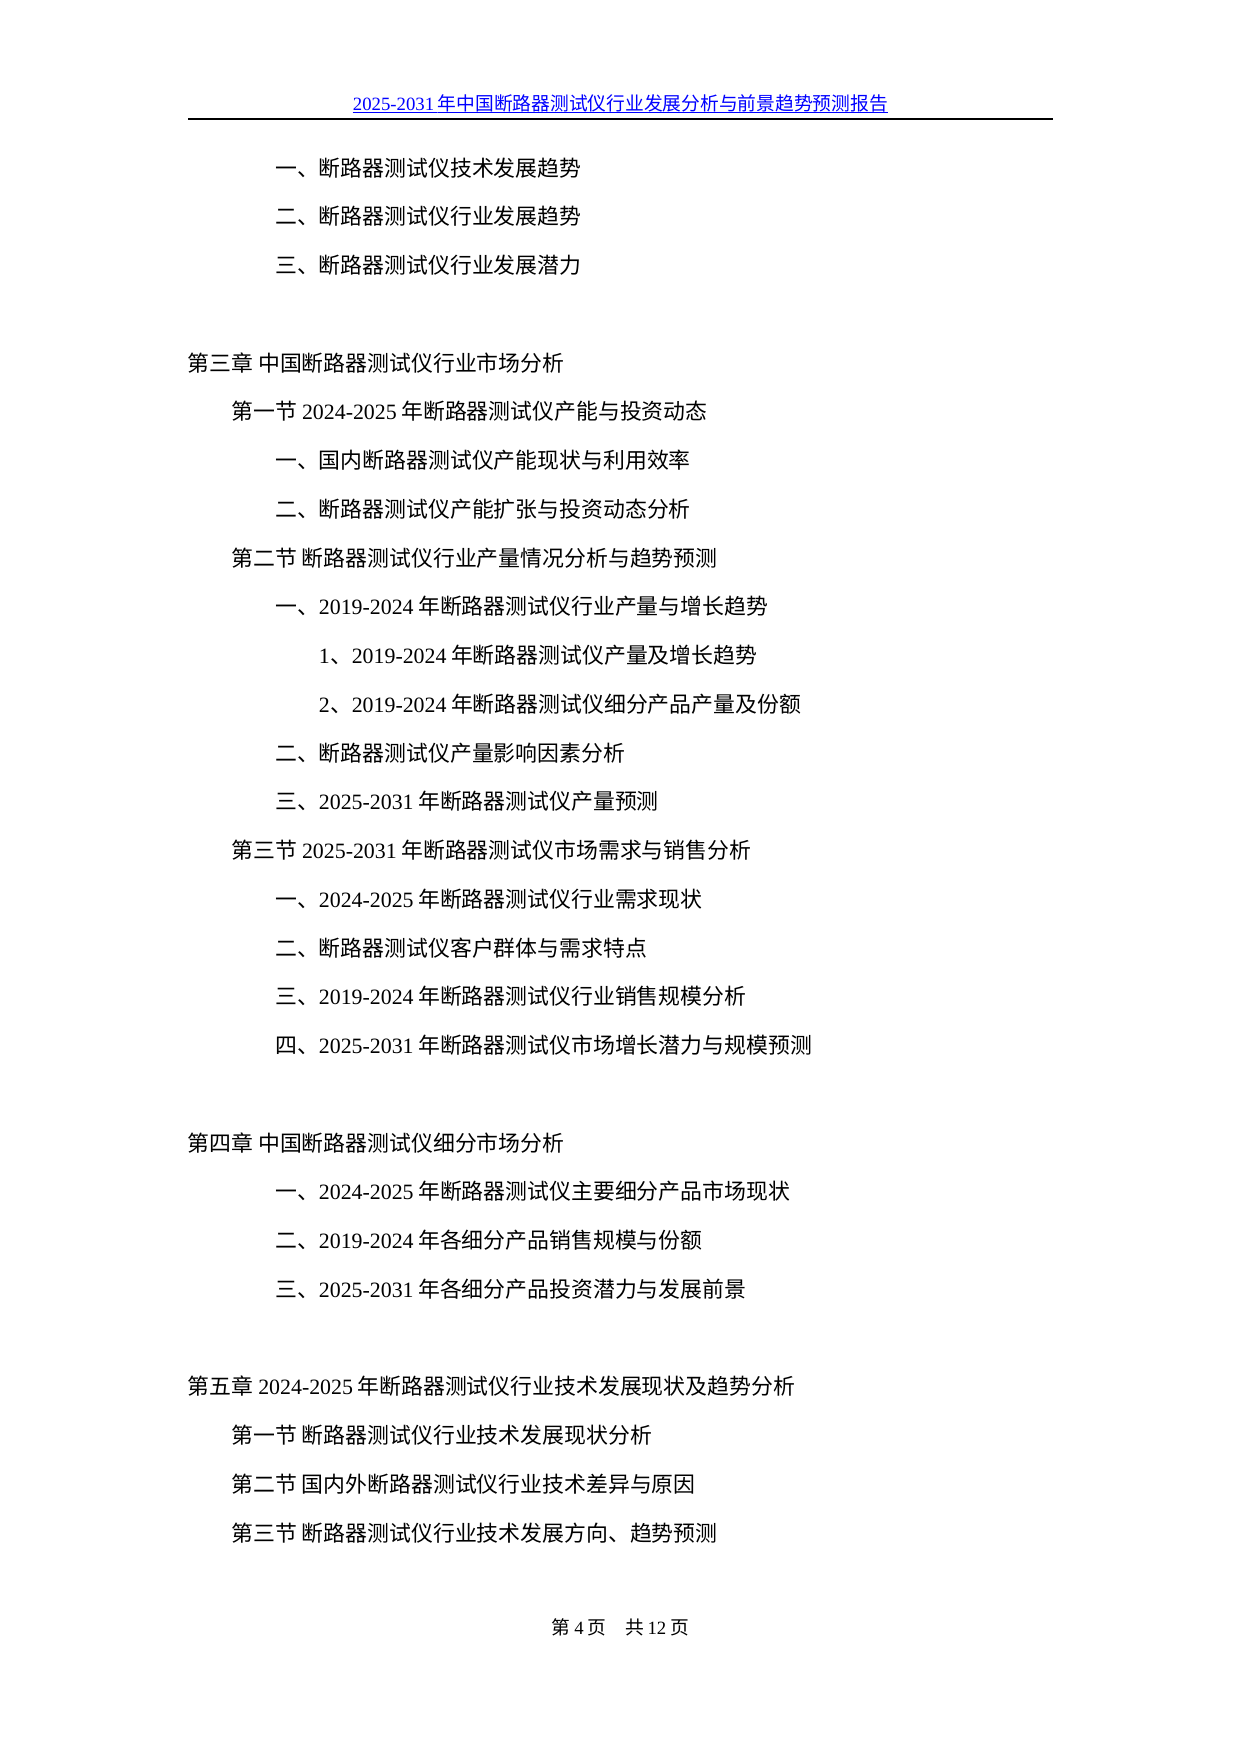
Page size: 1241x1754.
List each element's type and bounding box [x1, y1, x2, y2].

text [187, 150, 1053, 1548]
